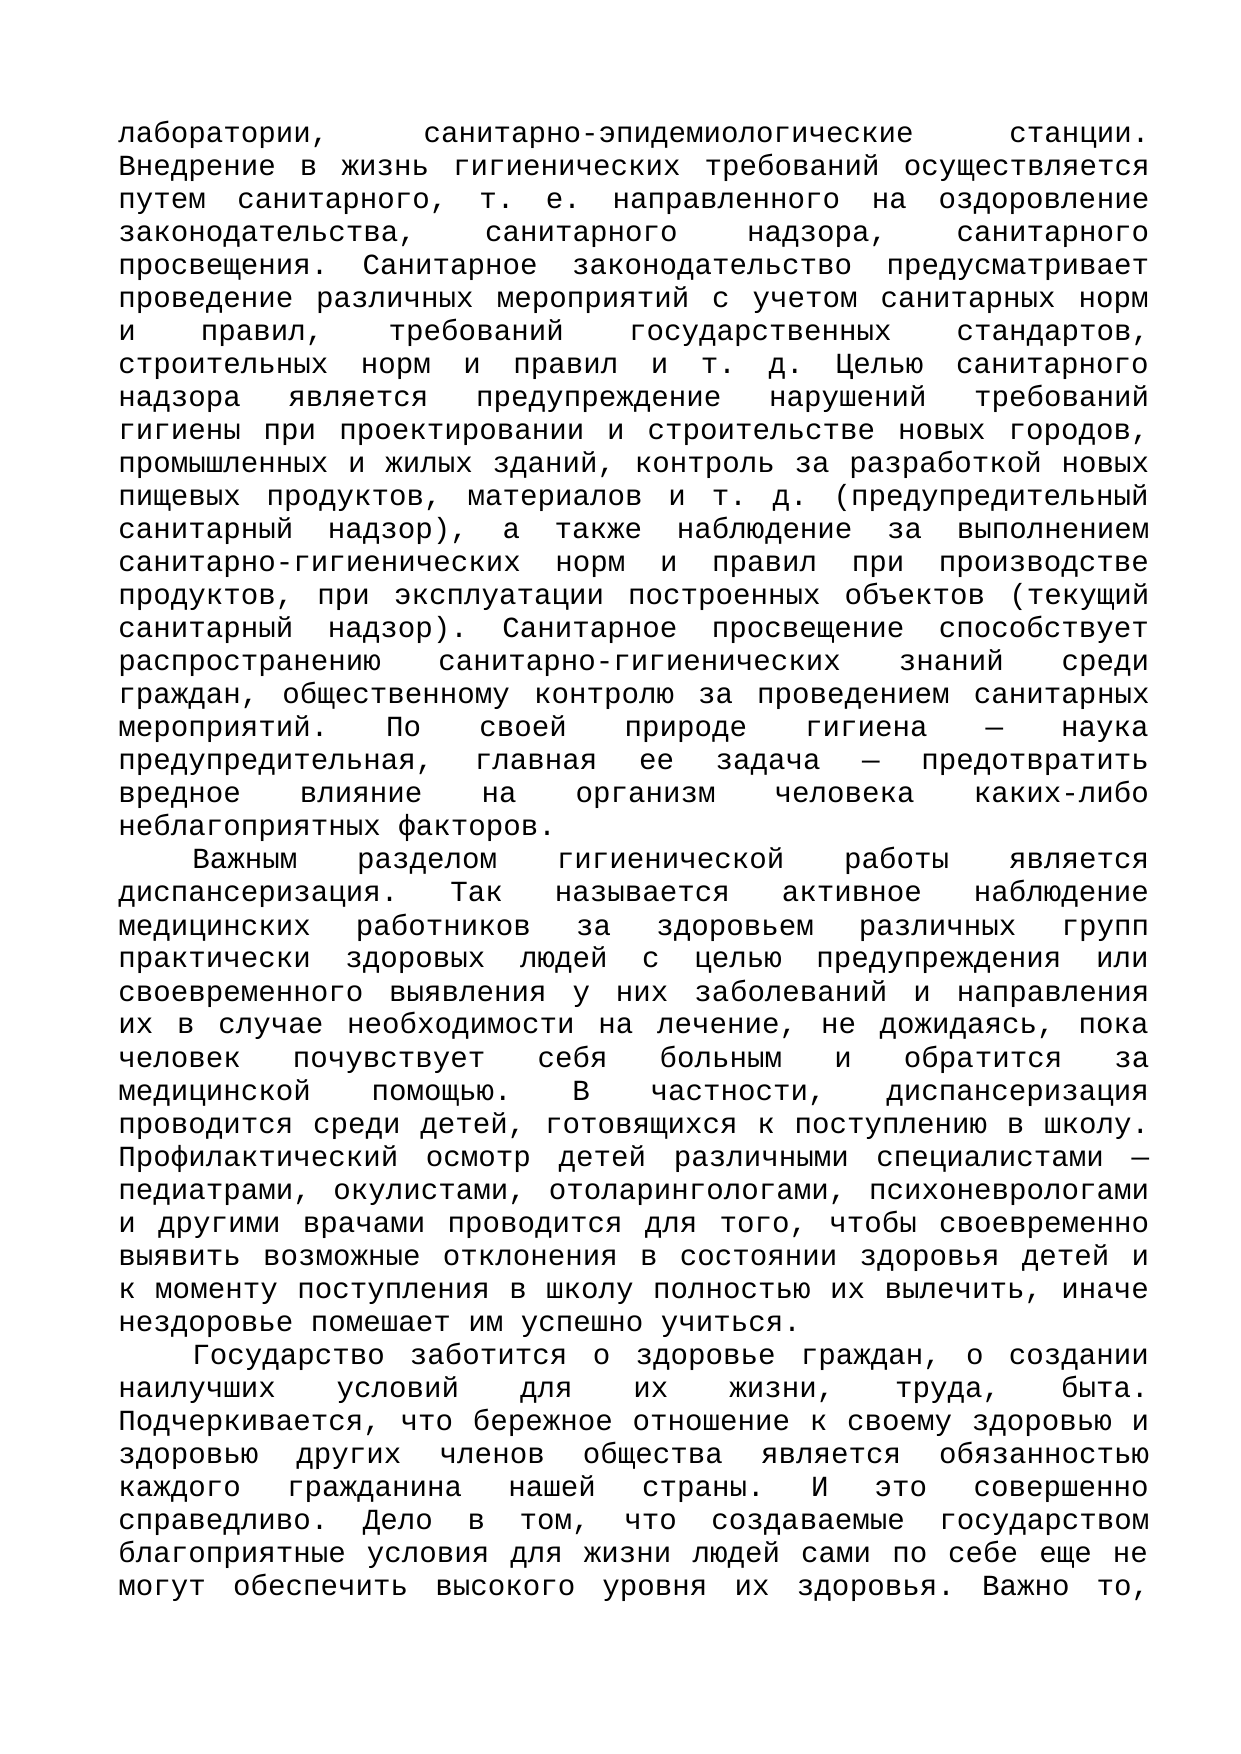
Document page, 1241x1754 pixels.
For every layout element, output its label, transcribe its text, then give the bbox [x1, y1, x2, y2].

text Важным разделом гигиенической работы является диспансеризация. Так называется активное наблюдение медицинских работников за здоровьем различных групп практически здоровых людей с целью предупреждения или своевременного выявления у них заболеваний и направления их в случае необходимости на лечение, не дожидаясь, пока человек почувствует себя больным и обратится за медицинской помощью. В частности, диспансеризация проводится среди детей, готовящихся к поступлению в школу. Профилактический осмотр детей различными специалистами — педиатрами, окулистами, отоларингологами, психоневрологами и другими врачами проводится для того, чтобы своевременно выявить возможные отклонения в состоянии здоровья детей и к моменту поступления в школу полностью их вылечить, иначе нездоровье помешает им успешно учиться. [118, 844, 1149, 1340]
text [118, 1340, 1149, 1604]
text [118, 118, 1149, 844]
